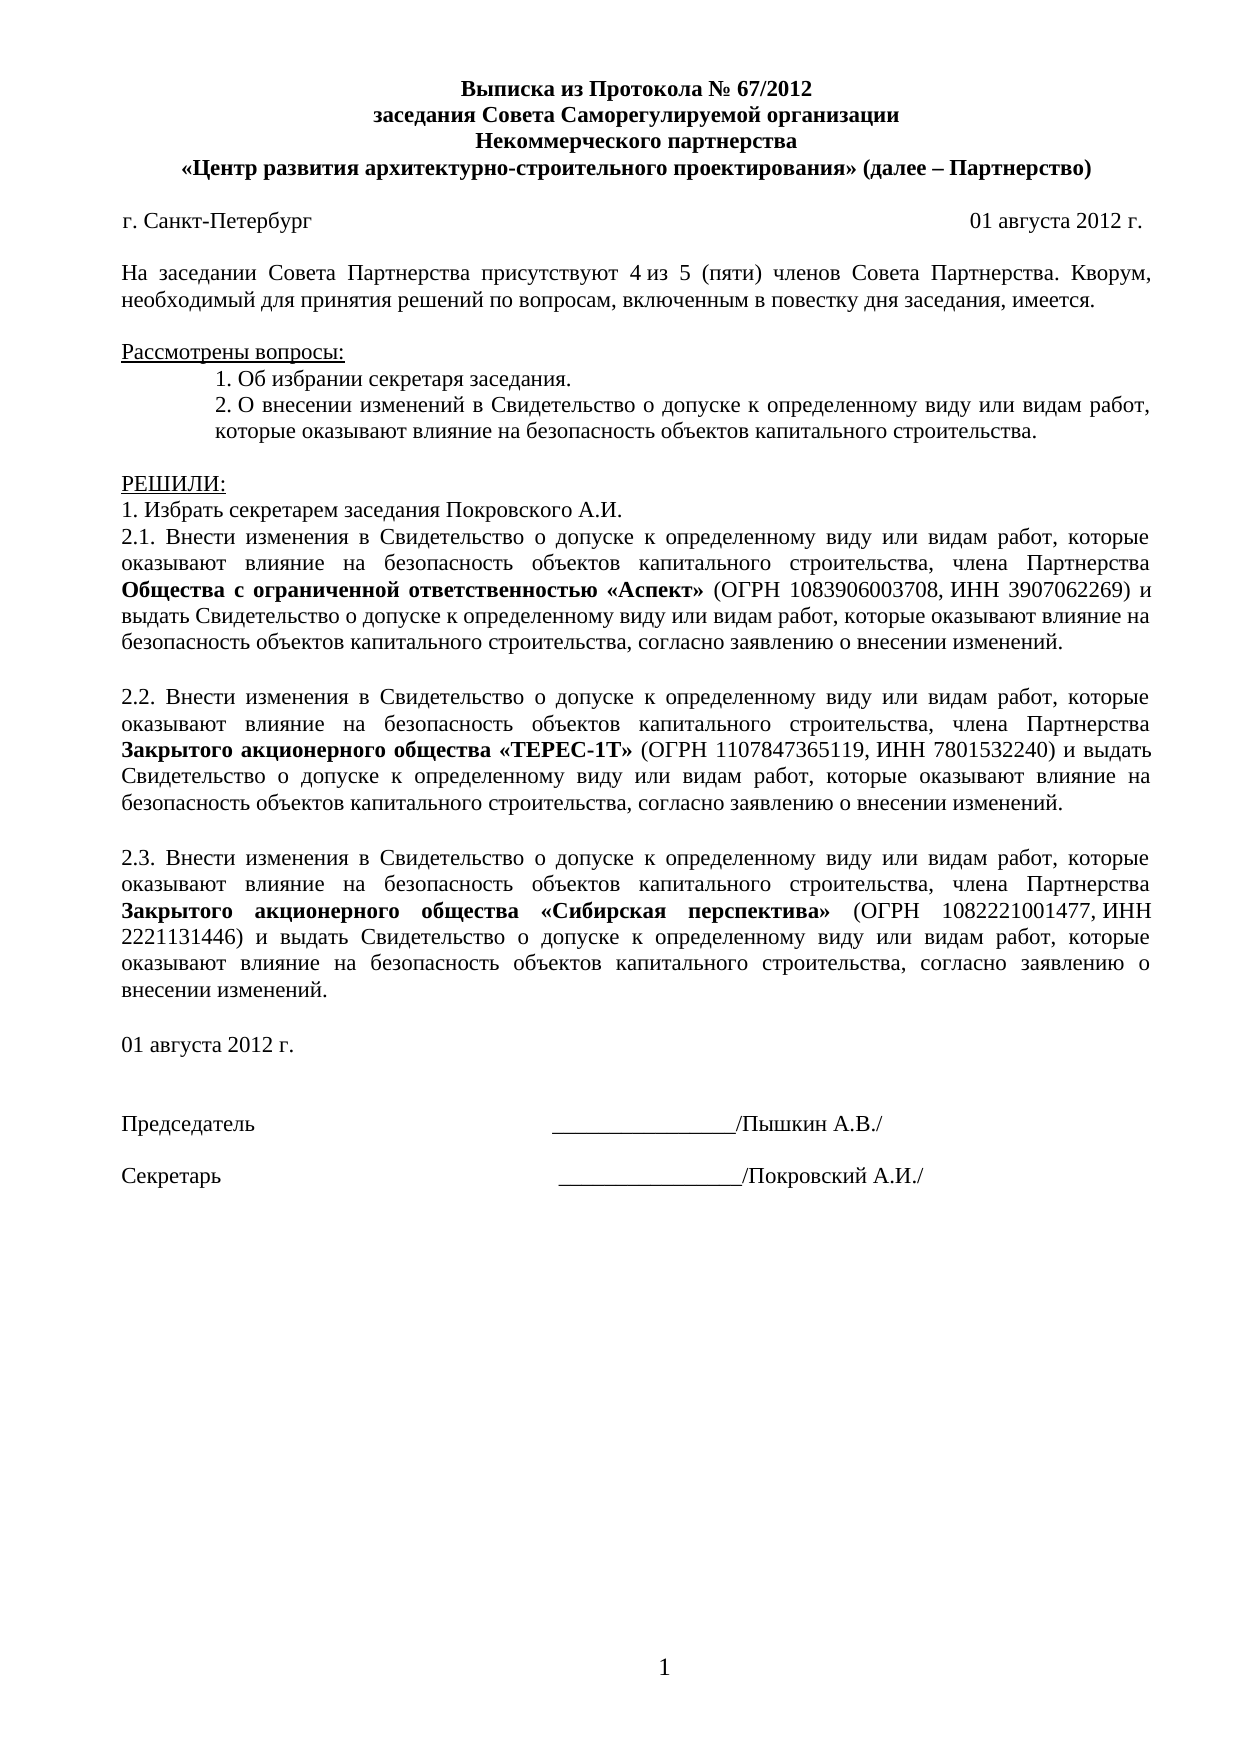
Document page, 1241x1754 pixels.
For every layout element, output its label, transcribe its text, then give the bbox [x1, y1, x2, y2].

text Некоммерческого партнерства [121, 128, 1152, 154]
text 1. Об избрании секретаря заседания. [215, 365, 1152, 391]
text Рассмотрены вопросы: [121, 338, 1152, 365]
text Выписка из Протокола № 67/2012 [121, 75, 1152, 101]
text «Центр развития архитектурно-строительного проектирования» (далее – Партнерство) [121, 154, 1152, 180]
table_header 01 августа 2012 г. [633, 207, 1154, 233]
text 01 августа 2012 г. [121, 1031, 1152, 1057]
text РЕШИЛИ: [121, 470, 1152, 497]
table_header г. Санкт-Петербург [111, 207, 632, 233]
text 2. О внесении изменений в Свидетельство о допуске к определенному виду или видам работ, которые оказывают влияние на безопасность объектов капитального строительства. [215, 391, 1152, 444]
text 2.1. Внести изменения в Свидетельство о допуске к определенному виду или видам работ, которые оказывают влияние на безопасность объектов капитального строительства, члена Партнерства Общества с ограниченной ответственностью «Аспект» (ОГРН 1083906003708, ИНН 3907062269) и выдать Свидетельство о допуске к определенному виду или видам работ, которые оказывают влияние на безопасность объектов капитального строительства, согласно заявлению о внесении изменений. [121, 523, 1152, 655]
text заседания Совета Саморегулируемой организации [121, 101, 1152, 128]
text Председатель ________________/Пышкин А.В./ [121, 1110, 1152, 1136]
text 1. Избрать секретарем заседания Покровского А.И. [121, 497, 1152, 523]
text 2.2. Внести изменения в Свидетельство о допуске к определенному виду или видам работ, которые оказывают влияние на безопасность объектов капитального строительства, члена Партнерства Закрытого акционерного общества «ТЕРЕС-1Т» (ОГРН 1107847365119, ИНН 7801532240) и выдать Свидетельство о допуске к определенному виду или видам работ, которые оказывают влияние на безопасность объектов капитального строительства, согласно заявлению о внесении изменений. [121, 683, 1152, 815]
text 2.3. Внести изменения в Свидетельство о допуске к определенному виду или видам работ, которые оказывают влияние на безопасность объектов капитального строительства, члена Партнерства Закрытого акционерного общества «Сибирская перспектива» (ОГРН 1082221001477, ИНН 2221131446) и выдать Свидетельство о допуске к определенному виду или видам работ, которые оказывают влияние на безопасность объектов капитального строительства, согласно заявлению о внесении изменений. [121, 844, 1152, 1002]
text На заседании Совета Партнерства присутствуют 4 из 5 (пяти) членов Совета Партнерства. Кворум, необходимый для принятия решений по вопросам, включенным в повестку дня заседания, имеется. [121, 259, 1152, 312]
text Секретарь ________________/Покровский А.И./ [121, 1163, 1152, 1189]
